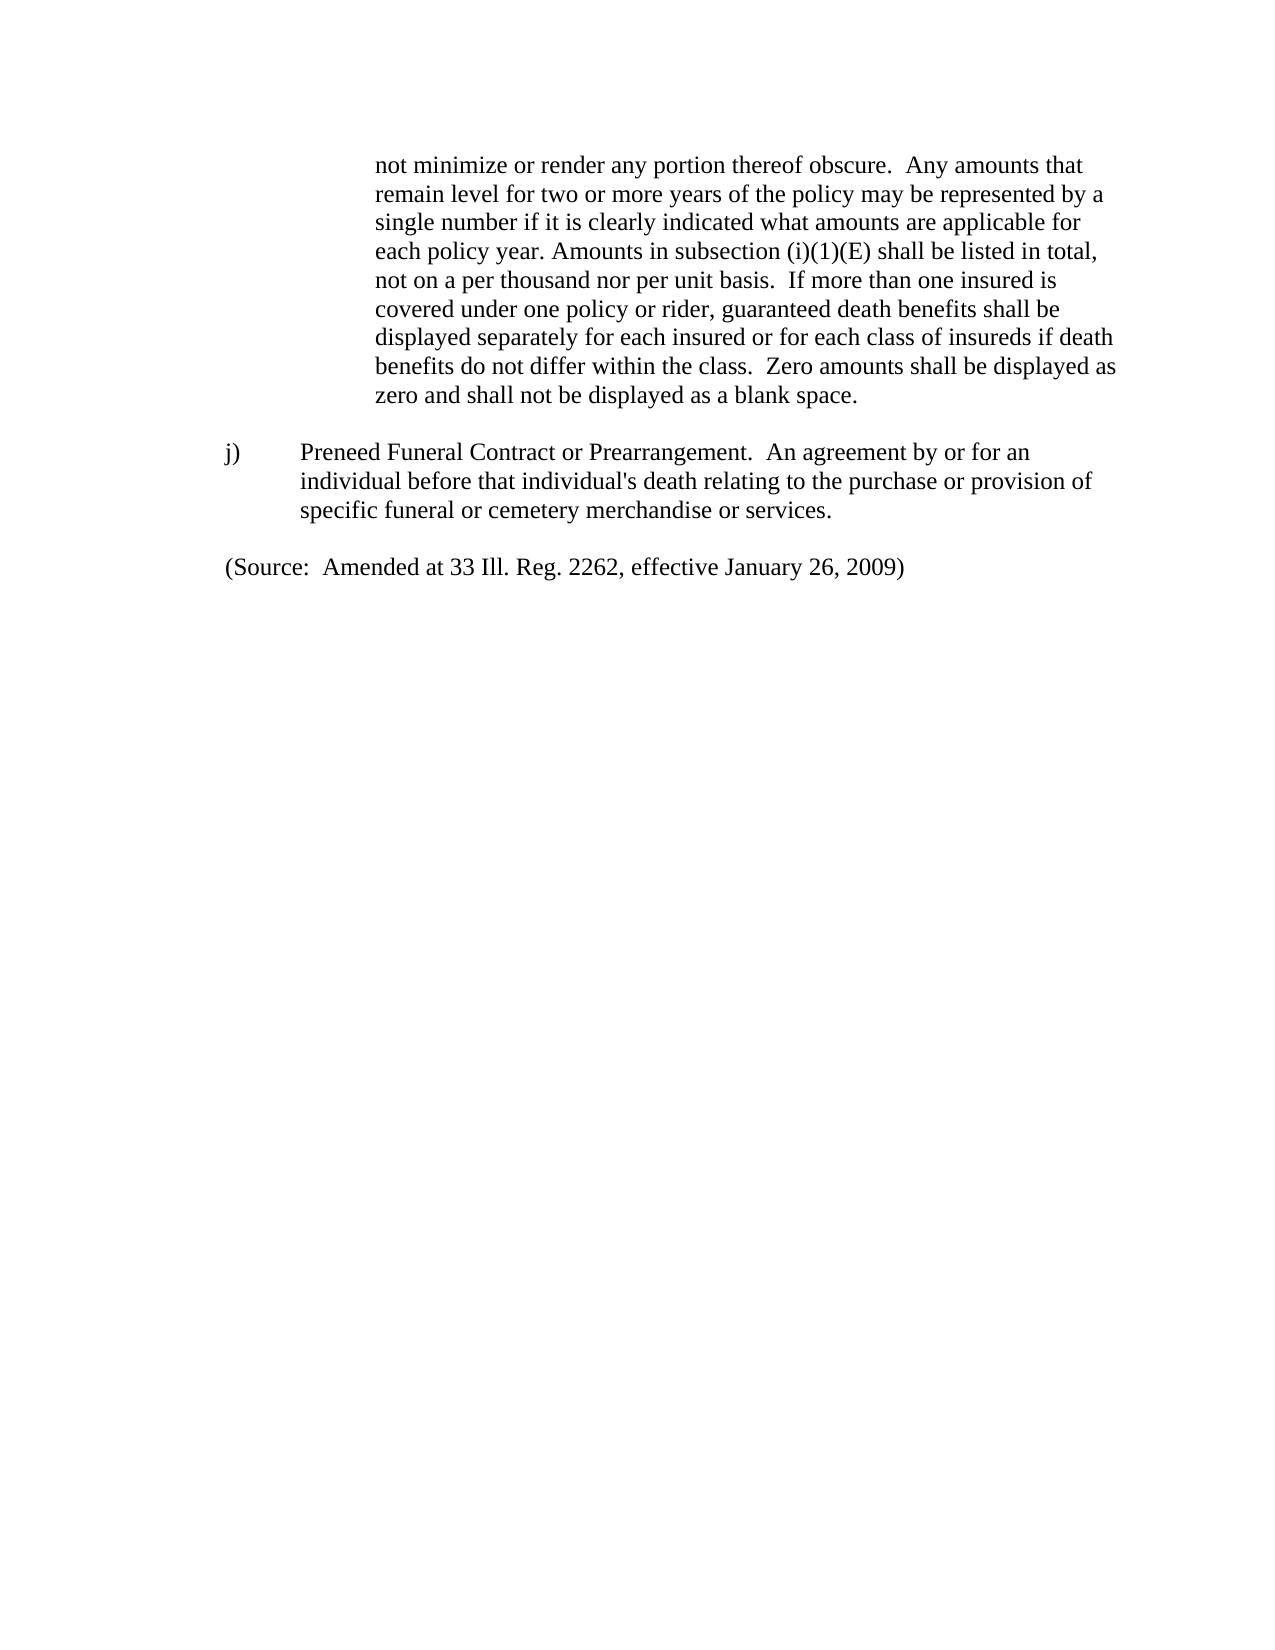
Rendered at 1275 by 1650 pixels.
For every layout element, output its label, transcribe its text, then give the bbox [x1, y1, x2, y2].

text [300, 150, 1125, 409]
text j) Preneed Funeral Contract or Prearrangement. An agreement by or for an individual before that individual's death relating to the purchase or provision of specific funeral or cemetery merchandise or services. [225, 437, 1125, 524]
text (Source: Amended at 33 Ill. Reg. 2262, effective January 26, 2009) [225, 552, 1125, 581]
